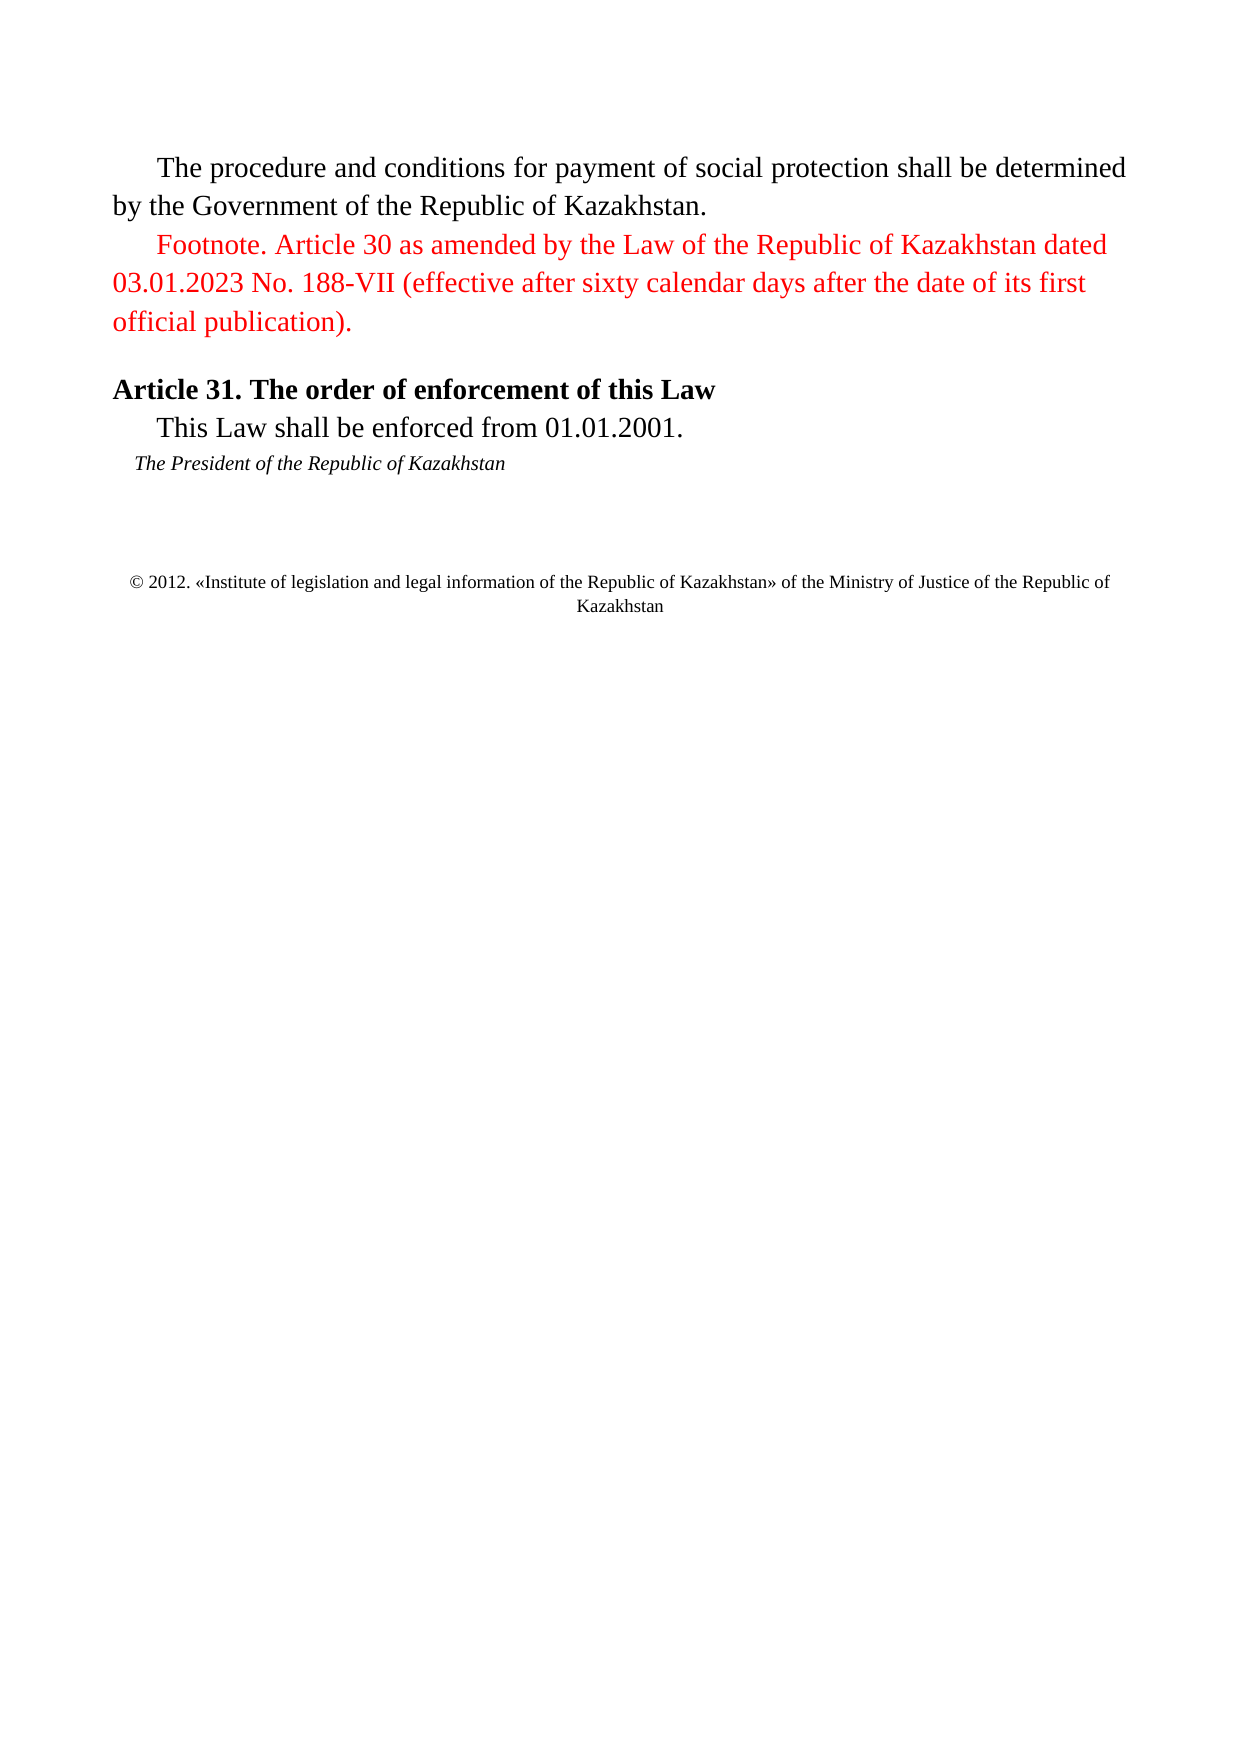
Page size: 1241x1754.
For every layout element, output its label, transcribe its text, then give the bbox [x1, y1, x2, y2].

text This Law shall be enforced from 01.01.2001. [112, 410, 1128, 444]
text Footnote. Article 30 as amended by the Law of the Republic of Kazakhstan dated 03.01.2023 No. 188-VII (effective after sixty calendar days after the date of its first official publication). [112, 227, 1128, 368]
text © 2012. «Institute of legislation and legal information of the Republic of Kazakhstan» of the Ministry of Justice of the Republic of Kazakhstan [112, 571, 1128, 617]
text The procedure and conditions for payment of social protection shall be determined by the Government of the Republic of Kazakhstan. [112, 150, 1128, 222]
table_header The President of the Republic of Kazakhstan [101, 449, 1240, 480]
text Article 31. The order of enforcement of this Law [112, 372, 1128, 405]
